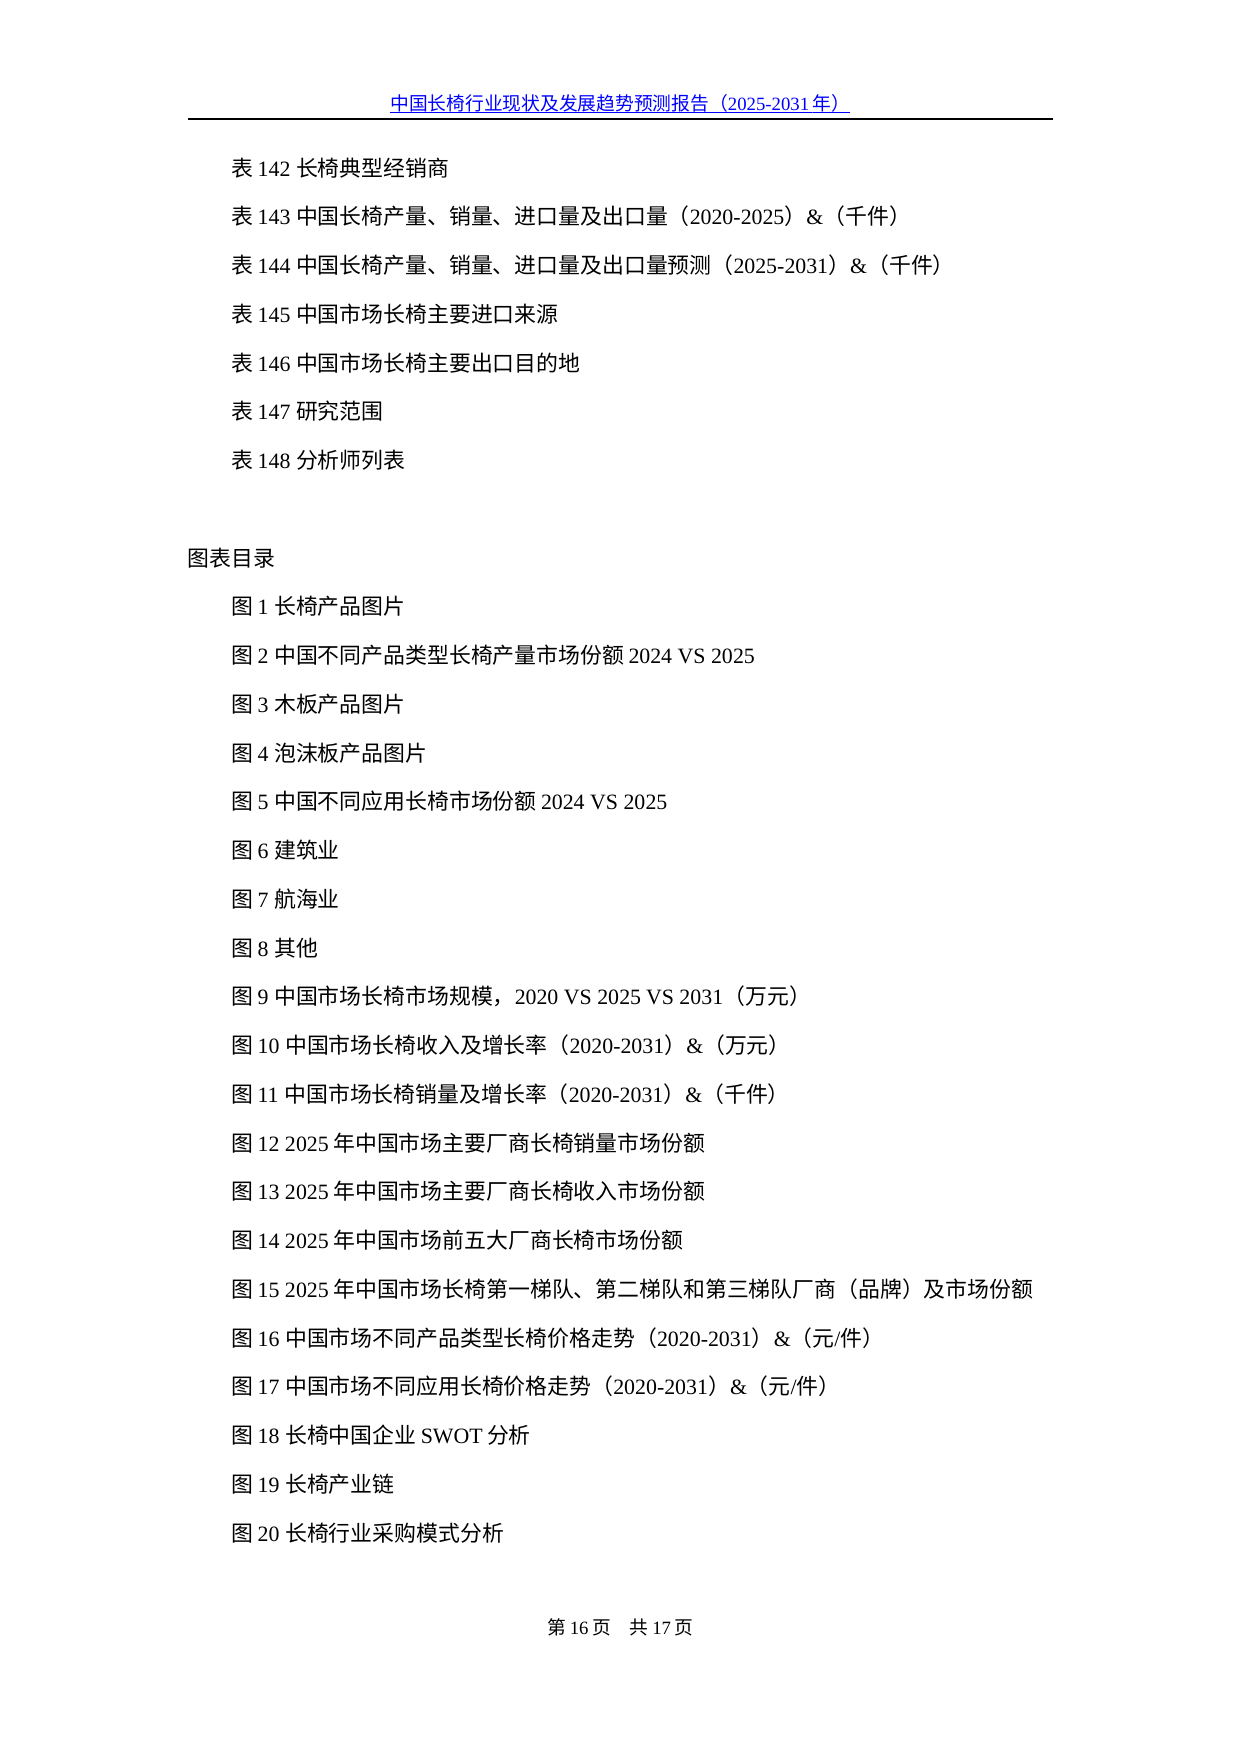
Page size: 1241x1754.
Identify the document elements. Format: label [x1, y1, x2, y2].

text [187, 150, 1053, 1548]
